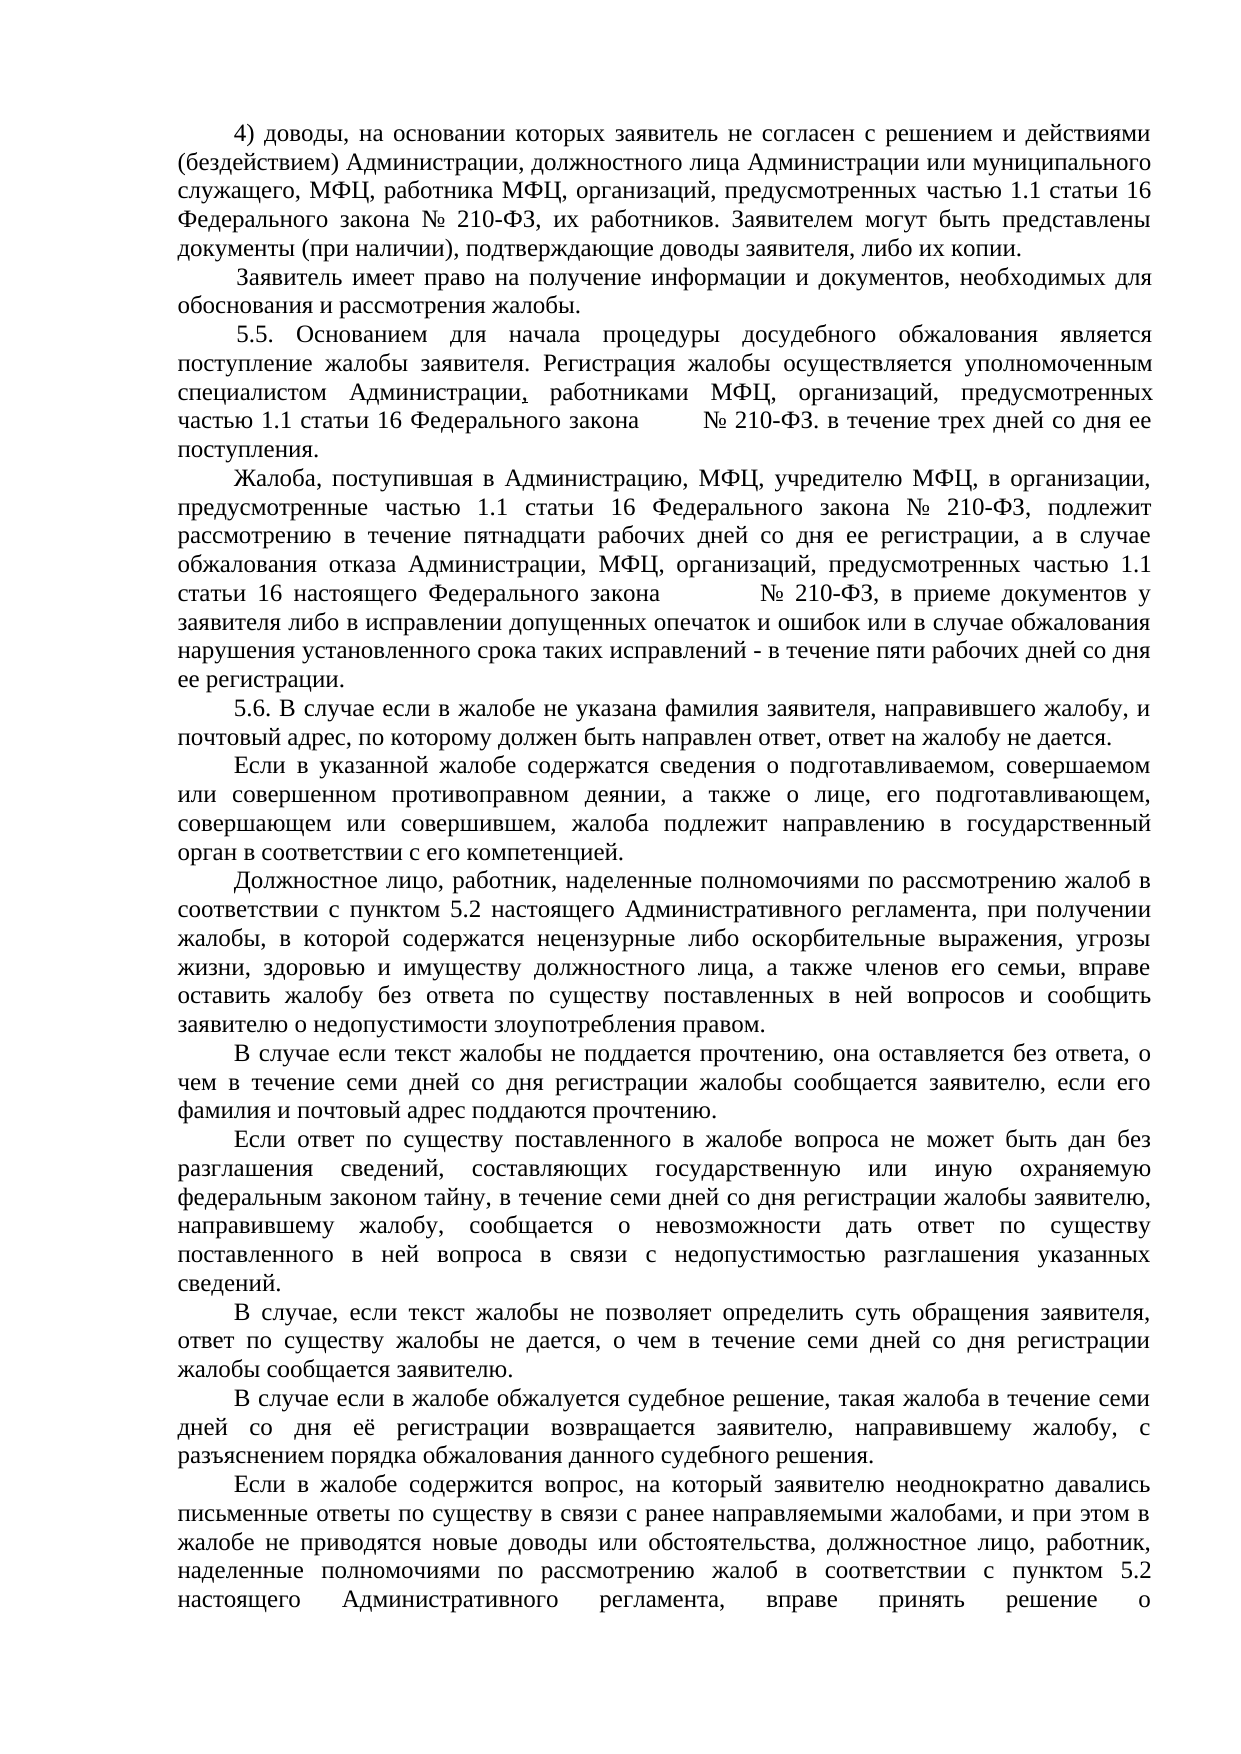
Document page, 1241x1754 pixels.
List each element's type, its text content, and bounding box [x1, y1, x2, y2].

text В случае если текст жалобы не поддается прочтению, она оставляется без ответа, о чем в течение семи дней со дня регистрации жалобы сообщается заявителю, если его фамилия и почтовый адрес поддаются прочтению. [177, 1038, 1152, 1124]
text Заявитель имеет право на получение информации и документов, необходимых для обоснования и рассмотрения жалобы. [177, 262, 1153, 319]
text Жалоба, поступившая в Администрацию, МФЦ, учредителю МФЦ, в организации, предусмотренные частью 1.1 статьи 16 Федерального закона № 210-ФЗ, подлежит рассмотрению в течение пятнадцати рабочих дней со дня ее регистрации, а в случае обжалования отказа Администрации, МФЦ, организаций, предусмотренных частью 1.1 статьи 16 настоящего Федерального закона № 210-ФЗ, в приеме документов у заявителя либо в исправлении допущенных опечаток и ошибок или в случае обжалования нарушения установленного срока таких исправлений - в течение пяти рабочих дней со дня ее регистрации. [177, 463, 1152, 693]
text 5.5. Основанием для начала процедуры досудебного обжалования является поступление жалобы заявителя. Регистрация жалобы осуществляется уполномоченным специалистом Администрации, работниками МФЦ, организаций, предусмотренных частью 1.1 статьи 16 Федерального закона № 210-ФЗ. в течение трех дней со дня ее поступления. [177, 319, 1153, 463]
text Если в указанной жалобе содержатся сведения о подготавливаемом, совершаемом или совершенном противоправном деянии, а также о лице, его подготавливающем, совершающем или совершившем, жалоба подлежит направлению в государственный орган в соответствии с его компетенцией. [177, 751, 1152, 866]
text Если ответ по существу поставленного в жалобе вопроса не может быть дан без разглашения сведений, составляющих государственную или иную охраняемую федеральным законом тайну, в течение семи дней со дня регистрации жалобы заявителю, направившему жалобу, сообщается о невозможности дать ответ по существу поставленного в ней вопроса в связи с недопустимостью разглашения указанных сведений. [177, 1124, 1152, 1297]
text 5.6. В случае если в жалобе не указана фамилия заявителя, направившего жалобу, и почтовый адрес, по которому должен быть направлен ответ, ответ на жалобу не дается. [177, 693, 1152, 751]
text В случае, если текст жалобы не позволяет определить суть обращения заявителя, ответ по существу жалобы не дается, о чем в течение семи дней со дня регистрации жалобы сообщается заявителю. [177, 1297, 1152, 1383]
text 4) доводы, на основании которых заявитель не согласен с решением и действиями (бездействием) Администрации, должностного лица Администрации или муниципального служащего, МФЦ, работника МФЦ, организаций, предусмотренных частью 1.1 статьи 16 Федерального закона № 210-ФЗ, их работников. Заявителем могут быть представлены документы (при наличии), подтверждающие доводы заявителя, либо их копии. [177, 118, 1152, 262]
text В случае если в жалобе обжалуется судебное решение, такая жалоба в течение семи дней со дня её регистрации возвращается заявителю, направившему жалобу, с разъяснением порядка обжалования данного судебного решения. [177, 1383, 1152, 1469]
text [177, 1469, 1152, 1613]
text Должностное лицо, работник, наделенные полномочиями по рассмотрению жалоб в соответствии с пунктом 5.2 настоящего Административного регламента, при получении жалобы, в которой содержатся нецензурные либо оскорбительные выражения, угрозы жизни, здоровью и имуществу должностного лица, а также членов его семьи, вправе оставить жалобу без ответа по существу поставленных в ней вопросов и сообщить заявителю о недопустимости злоупотребления правом. [177, 866, 1152, 1038]
